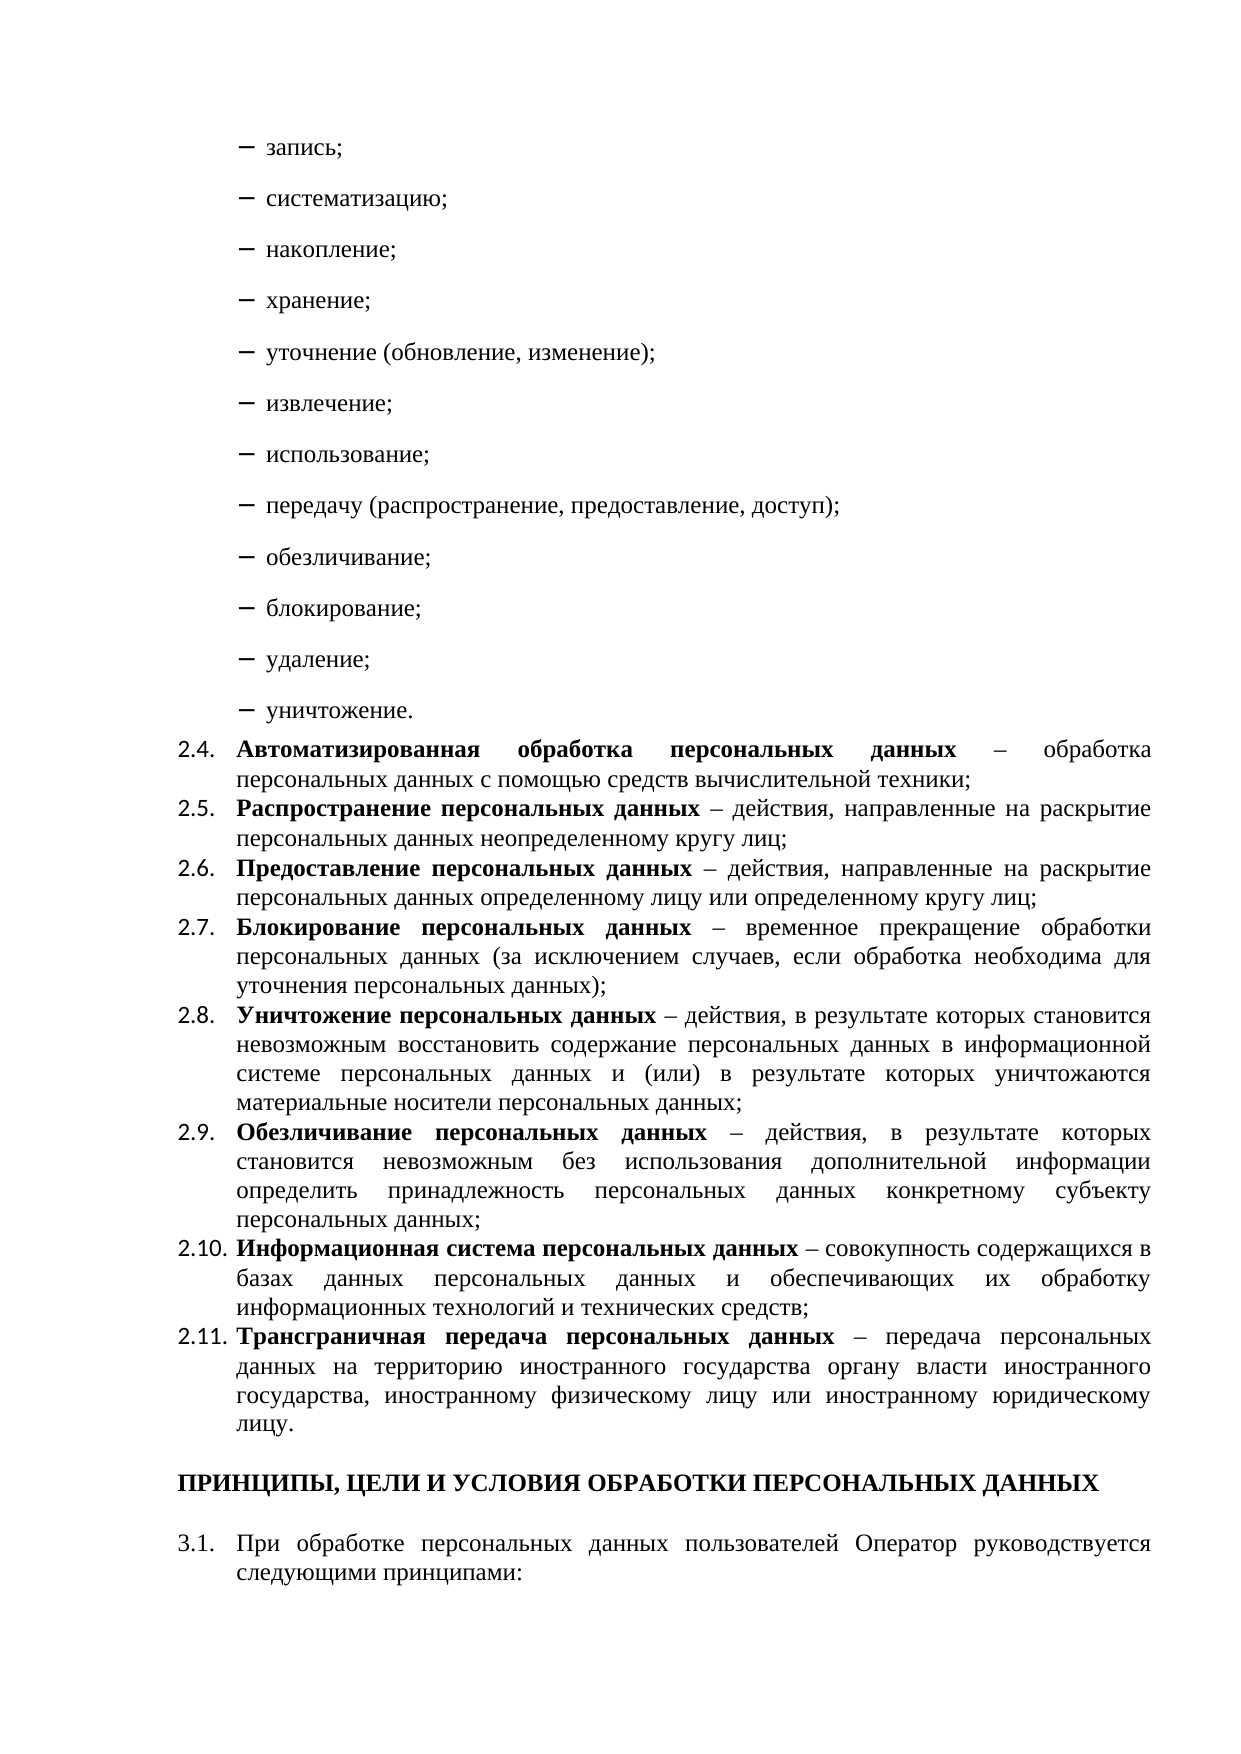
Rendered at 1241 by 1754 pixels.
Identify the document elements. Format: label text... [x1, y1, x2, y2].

list Обезличивание персональных данных – действия, в результате которых становится невозможным без использования дополнительной информации определить принадлежность персональных данных конкретному субъекту персональных данных; [177, 1116, 1152, 1232]
list Блокирование персональных данных – временное прекращение обработки персональных данных (за исключением случаев, если обработка необходима для уточнения персональных данных); [177, 911, 1152, 999]
list При обработке персональных данных пользователей Оператор руководствуется следующими принципами: [177, 1528, 1152, 1586]
list блокирование; [236, 579, 1152, 631]
list обезличивание; [236, 528, 1152, 579]
list накопление; [236, 221, 1152, 272]
list систематизацию; [236, 169, 1152, 221]
list Предоставление персональных данных – действия, направленные на раскрытие персональных данных определенному лицу или определенному кругу лиц; [177, 852, 1152, 911]
list Трансграничная передача персональных данных – передача персональных данных на территорию иностранного государства органу власти иностранного государства, иностранному физическому лицу или иностранному юридическому лицу. [177, 1321, 1152, 1437]
list извлечение; [236, 374, 1152, 426]
list Информационная система персональных данных – совокупность содержащихся в базах данных персональных данных и обеспечивающих их обработку информационных технологий и технических средств; [177, 1232, 1152, 1321]
list хранение; [236, 272, 1152, 323]
text ПРИНЦИПЫ, ЦЕЛИ И УСЛОВИЯ ОБРАБОТКИ ПЕРСОНАЛЬНЫХ ДАННЫХ [177, 1468, 1152, 1497]
list Распространение персональных данных – действия, направленные на раскрытие персональных данных неопределенному кругу лиц; [177, 792, 1152, 852]
list Автоматизированная обработка персональных данных – обработка персональных данных с помощью средств вычислительной техники; [177, 733, 1152, 792]
list передачу (распространение, предоставление, доступ); [236, 477, 1152, 528]
list уточнение (обновление, изменение); [236, 323, 1152, 374]
list Уничтожение персональных данных – действия, в результате которых становится невозможным восстановить содержание персональных данных в информационной системе персональных данных и (или) в результате которых уничтожаются материальные носители персональных данных; [177, 999, 1152, 1116]
list уничтожение. [236, 682, 1152, 733]
list удаление; [236, 631, 1152, 682]
list использование; [236, 426, 1152, 477]
list запись; [236, 118, 1152, 169]
